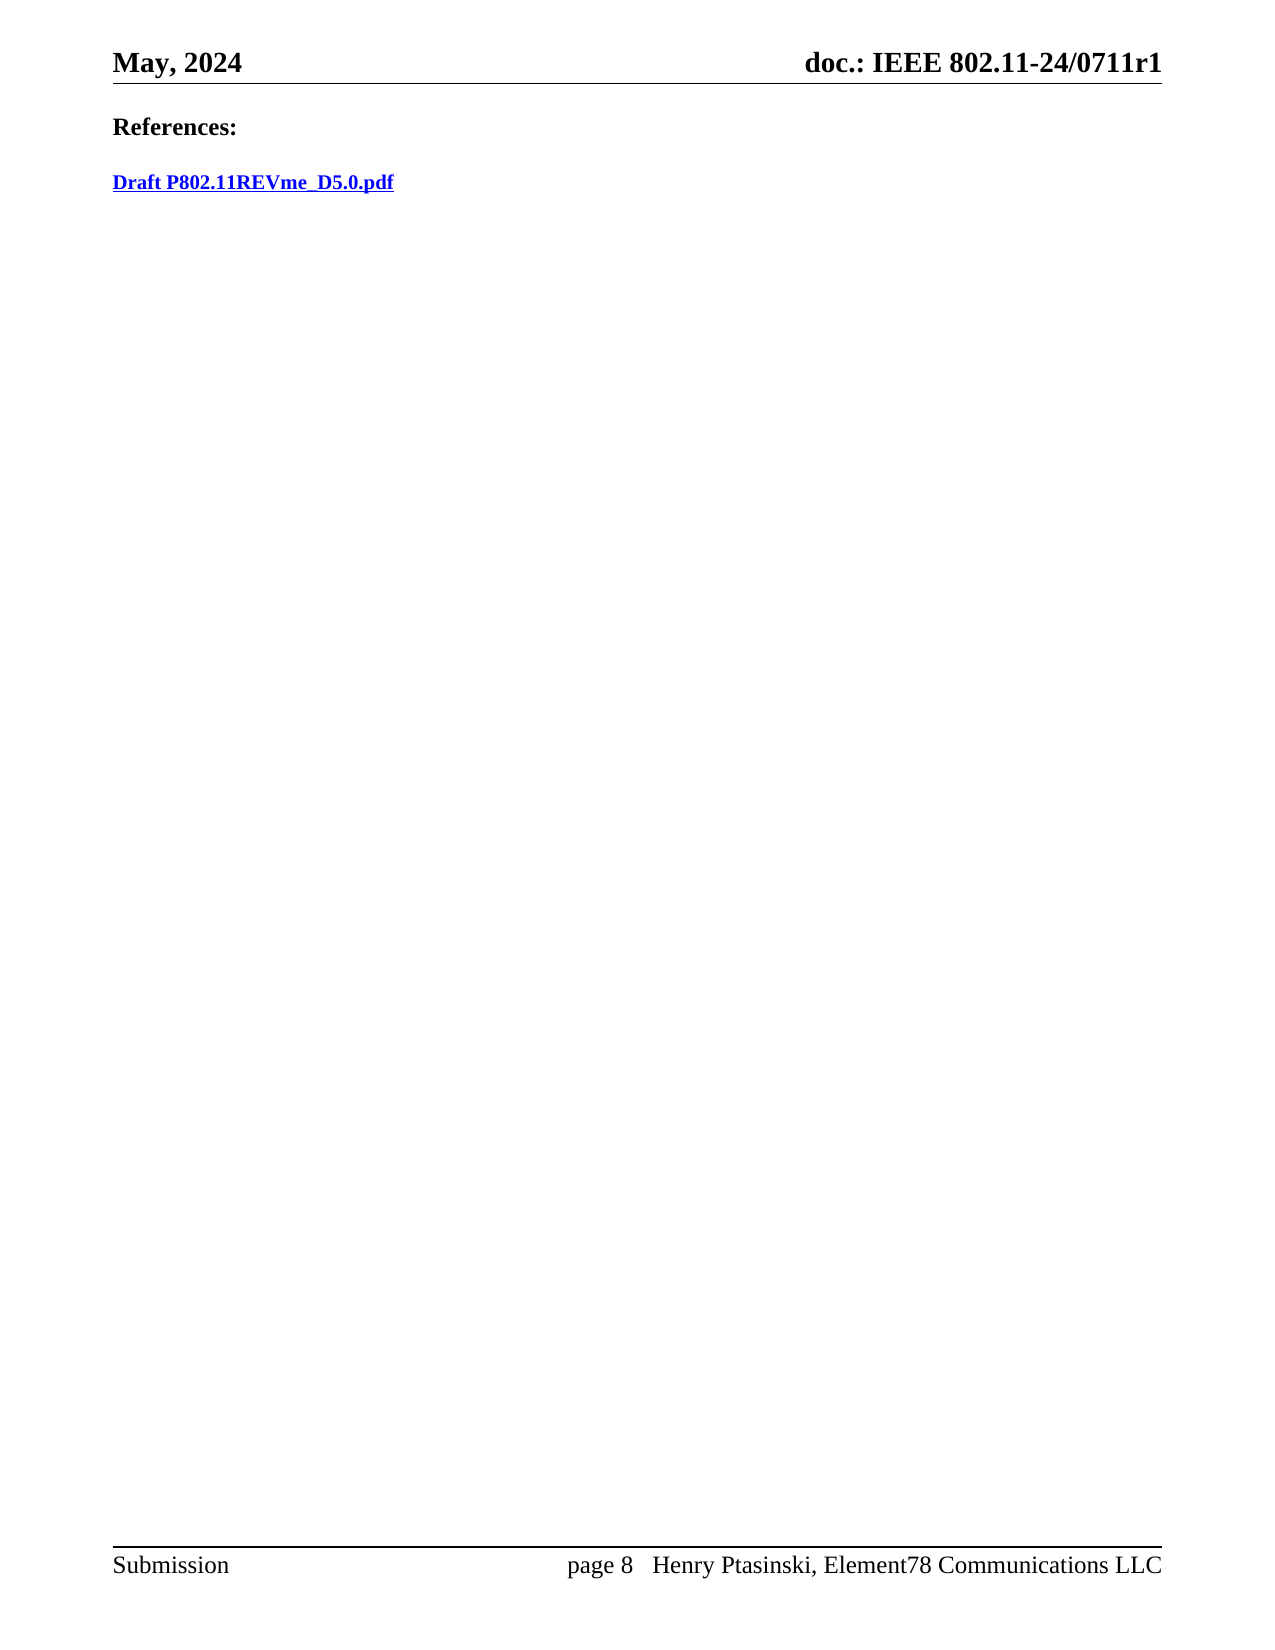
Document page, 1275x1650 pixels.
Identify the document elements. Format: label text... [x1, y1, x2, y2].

text Draft P802.11REVme_D5.0.pdf [112, 170, 1162, 194]
text References: [112, 112, 1162, 141]
